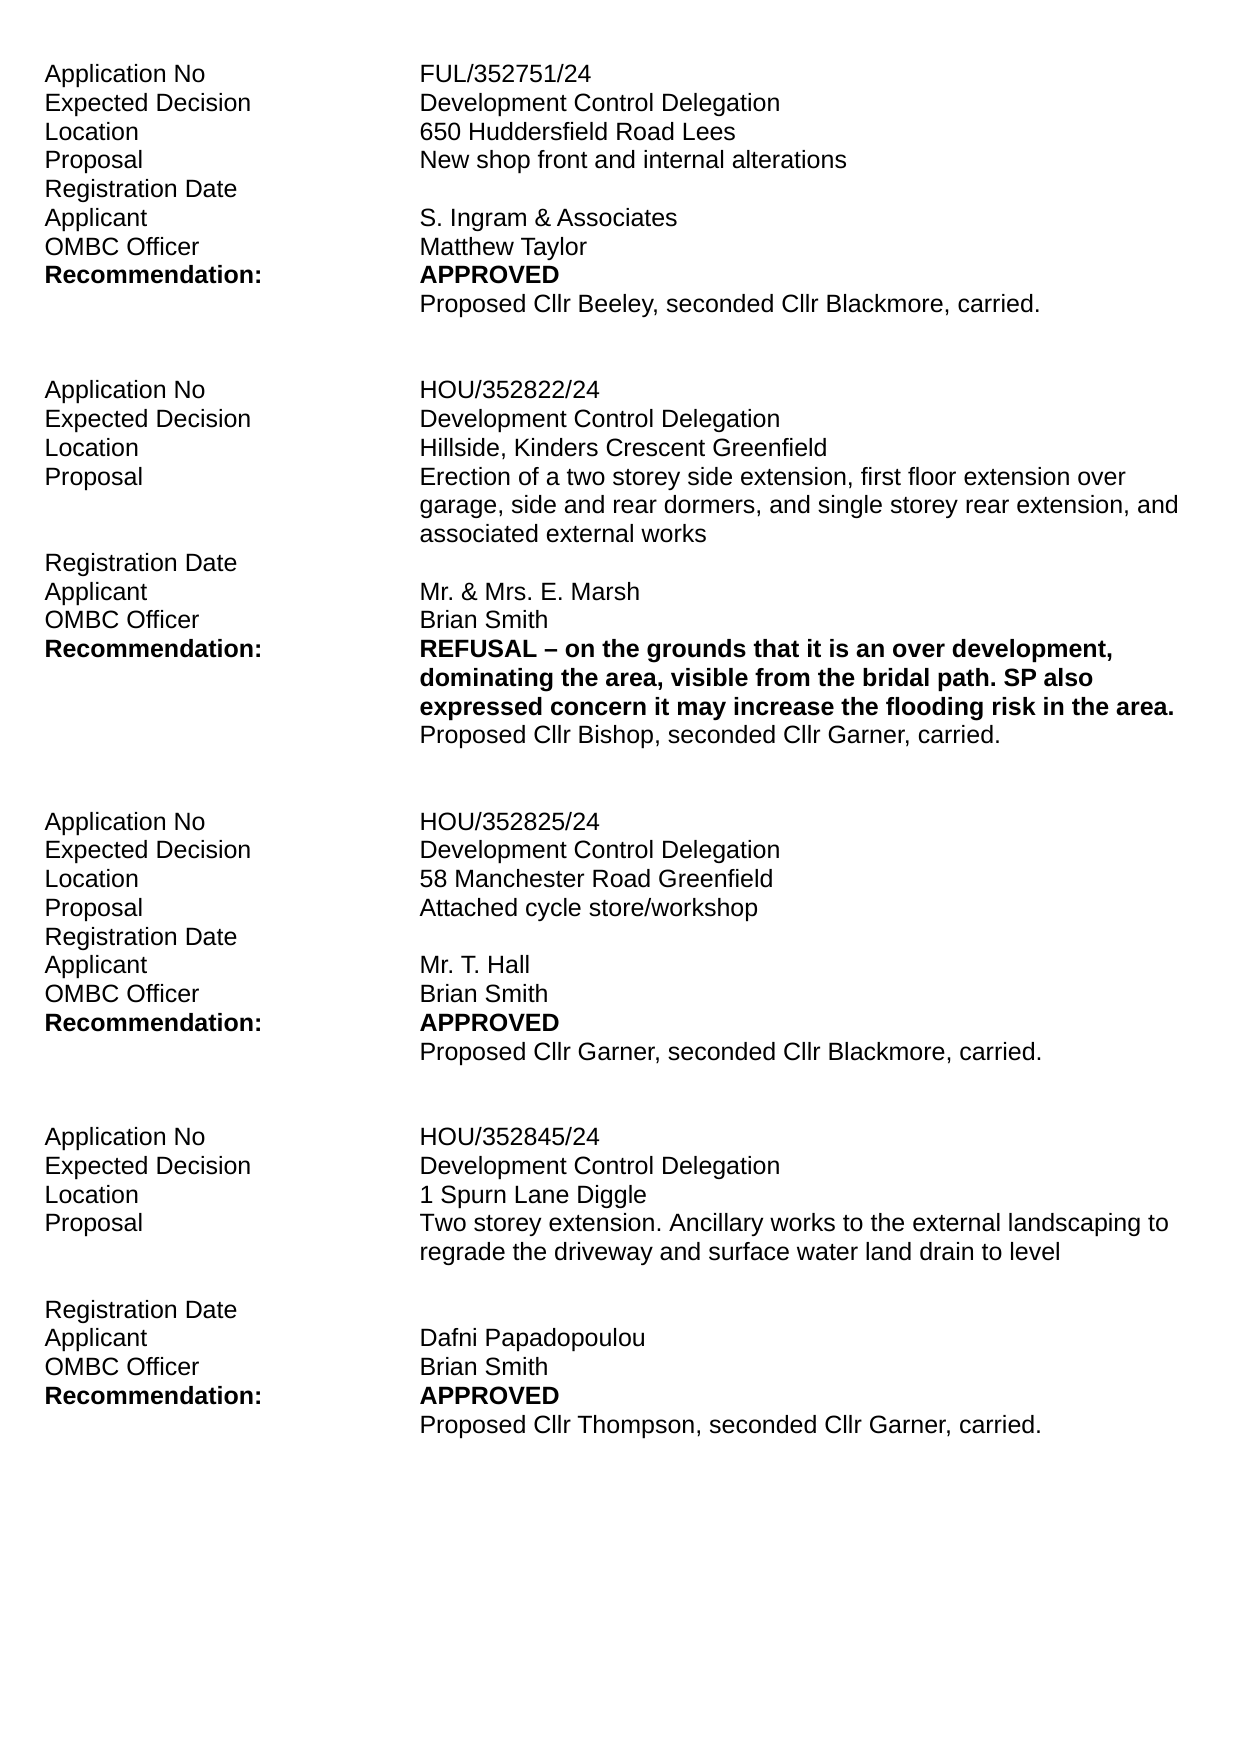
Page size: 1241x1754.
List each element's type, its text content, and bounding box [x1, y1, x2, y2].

text Applicant S. Ingram & Associates [44, 203, 1181, 232]
text Recommendation: APPROVED [44, 1381, 1181, 1410]
text Proposal Erection of a two storey side extension, first floor extension over garage, side and rear dormers, and single storey rear extension, and associated external works [44, 462, 1181, 548]
text Proposed Cllr Thompson, seconded Cllr Garner, carried. [44, 1410, 1181, 1438]
text Location 650 Huddersfield Road Lees [44, 117, 1181, 145]
text Recommendation: APPROVED [44, 1008, 1181, 1037]
text Location 58 Manchester Road Greenfield [44, 864, 1181, 893]
text Registration Date [44, 174, 1181, 203]
text Proposed Cllr Garner, seconded Cllr Blackmore, carried. [44, 1037, 1181, 1065]
text Registration Date [44, 1295, 1181, 1323]
text Application No FUL/352751/24 [44, 59, 1075, 88]
text Proposal Attached cycle store/workshop [44, 893, 1181, 922]
text Applicant Mr. & Mrs. E. Marsh [44, 577, 1181, 605]
text Applicant Mr. T. Hall [44, 950, 1181, 979]
text Application No HOU/352845/24 [44, 1122, 1075, 1151]
text Registration Date [44, 922, 1181, 950]
text Recommendation: REFUSAL – on the grounds that it is an over development, dominating the area, visible from the bridal path. SP also expressed concern it may increase the flooding risk in the area. [44, 634, 1181, 720]
text Location 1 Spurn Lane Diggle [44, 1180, 1181, 1208]
text Location Hillside, Kinders Crescent Greenfield [44, 433, 1181, 462]
text Applicant Dafni Papadopoulou [44, 1323, 1181, 1352]
text Proposed Cllr Bishop, seconded Cllr Garner, carried. [44, 720, 1181, 749]
text OMBC Officer Matthew Taylor [44, 232, 1181, 260]
text Registration Date [44, 548, 1181, 577]
text Proposal Two storey extension. Ancillary works to the external landscaping to regrade the driveway and surface water land drain to level [44, 1208, 1181, 1295]
text Application No HOU/352825/24 [44, 807, 1075, 835]
text OMBC Officer Brian Smith [44, 605, 1181, 634]
text Expected Decision Development Control Delegation [44, 404, 1075, 433]
text Expected Decision Development Control Delegation [44, 1151, 1075, 1180]
text Recommendation: APPROVED [44, 260, 1181, 289]
text OMBC Officer Brian Smith [44, 1352, 1181, 1381]
text OMBC Officer Brian Smith [44, 979, 1181, 1008]
text Proposal New shop front and internal alterations [44, 145, 1181, 174]
text Application No HOU/352822/24 [44, 375, 1075, 404]
text Expected Decision Development Control Delegation [44, 835, 1075, 864]
text Expected Decision Development Control Delegation [44, 88, 1075, 117]
text Proposed Cllr Beeley, seconded Cllr Blackmore, carried. [44, 289, 1181, 318]
